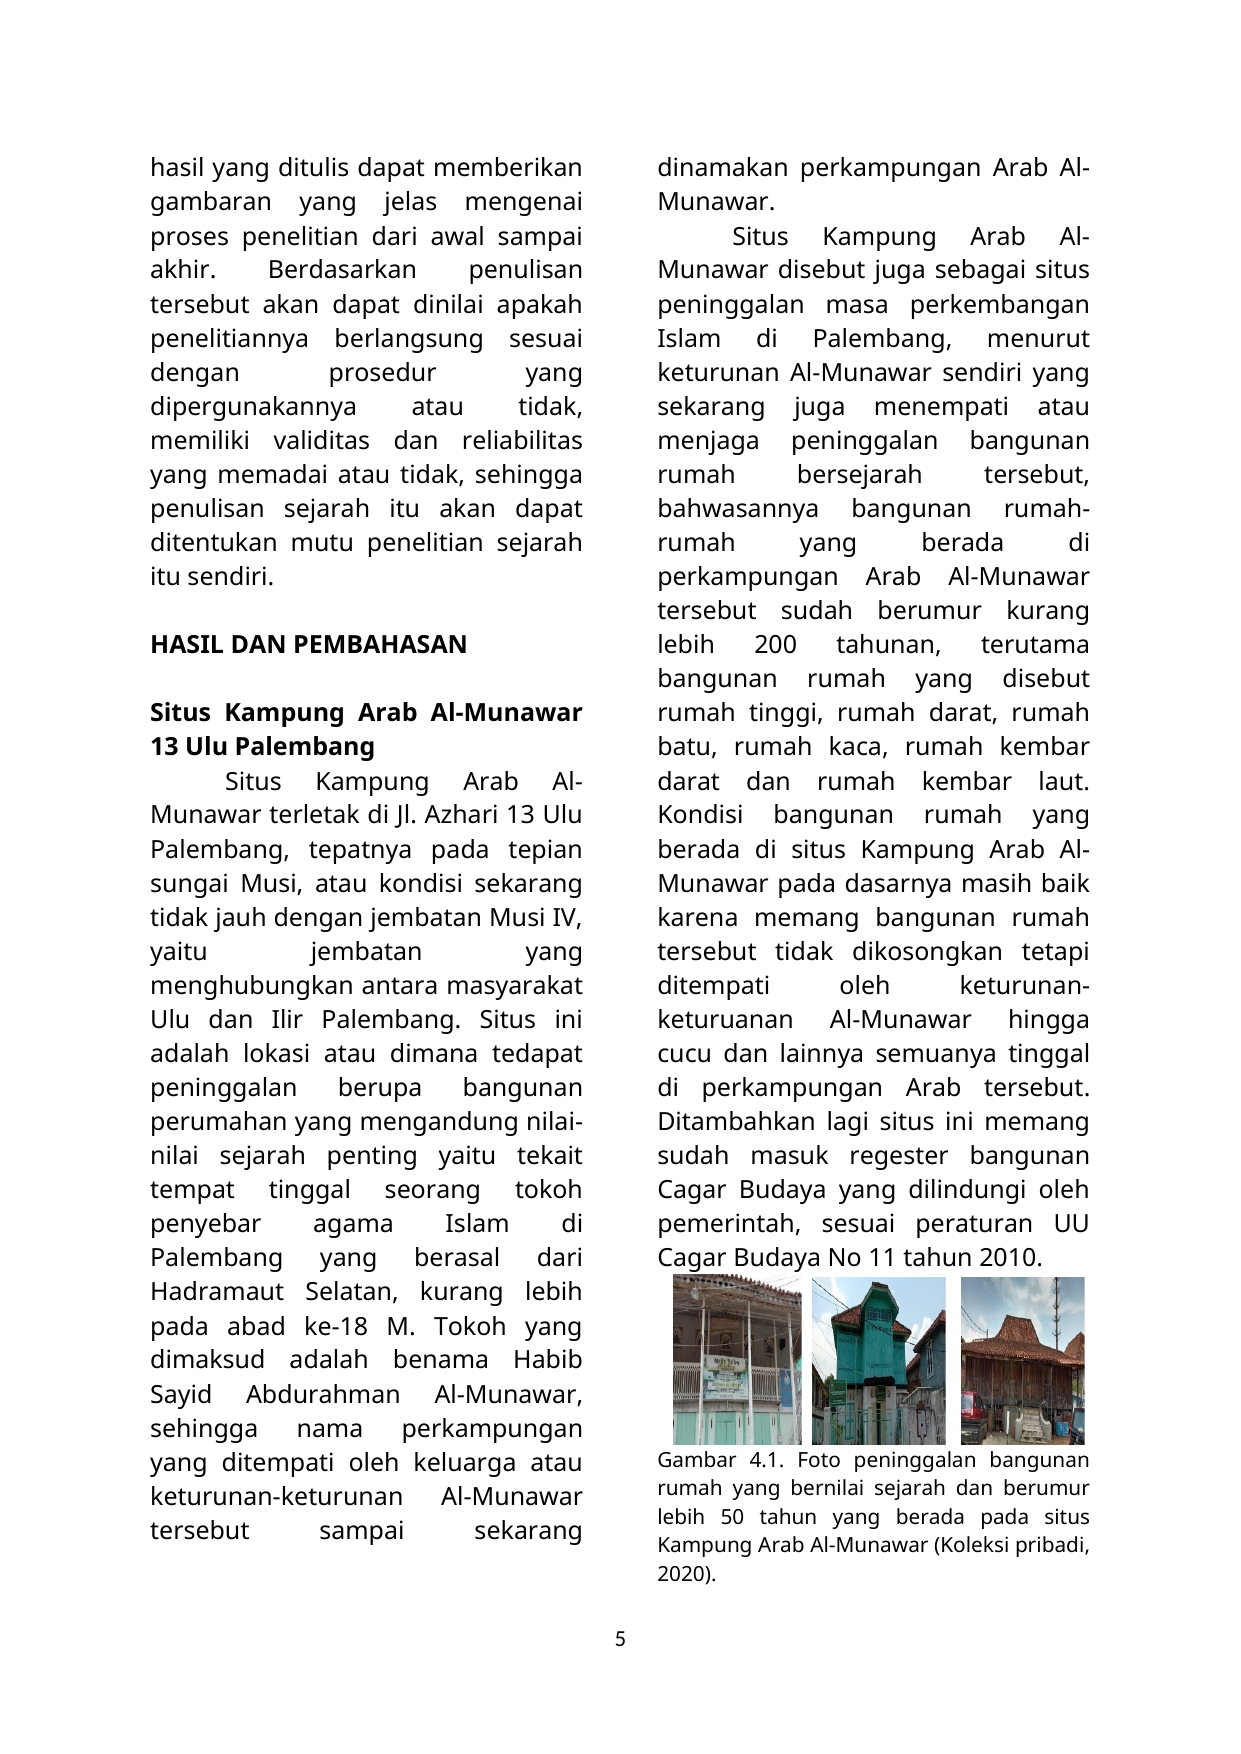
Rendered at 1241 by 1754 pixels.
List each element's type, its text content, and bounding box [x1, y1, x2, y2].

text Gambar 4.1. Foto peninggalan bangunan rumah yang bernilai sejarah dan berumur lebih 50 tahun yang berada pada situs Kampung Arab Al-Munawar (Koleksi pribadi, 2020). [657, 1445, 1090, 1587]
text Situs Kampung Arab Al-Munawar 13 Ulu Palembang [150, 695, 583, 763]
text Situs Kampung Arab Al-Munawar terletak di Jl. Azhari 13 Ulu Palembang, tepatnya pada tepian sungai Musi, atau kondisi sekarang tidak jauh dengan jembatan Musi IV, yaitu jembatan yang menghubungkan antara masyarakat Ulu dan Ilir Palembang. Situs ini adalah lokasi atau dimana tedapat peninggalan berupa bangunan perumahan yang mengandung nilai-nilai sejarah penting yaitu tekait tempat tinggal seorang tokoh penyebar agama Islam di Palembang yang berasal dari Hadramaut Selatan, kurang lebih pada abad ke-18 M. Tokoh yang dimaksud adalah benama Habib Sayid Abdurahman Al-Munawar, sehingga nama perkampungan yang ditempati oleh keluarga atau keturunan-keturunan Al-Munawar tersebut sampai sekarang dinamakan perkampungan Arab Al-Munawar. [150, 763, 583, 1547]
picture [673, 1274, 802, 1445]
text Situs Kampung Arab Al-Munawar disebut juga sebagai situs peninggalan masa perkembangan Islam di Palembang, menurut keturunan Al-Munawar sendiri yang sekarang juga menempati atau menjaga peninggalan bangunan rumah bersejarah tersebut, bahwasannya bangunan rumah-rumah yang berada di perkampungan Arab Al-Munawar tersebut sudah berumur kurang lebih 200 tahunan, terutama bangunan rumah yang disebut rumah tinggi, rumah darat, rumah batu, rumah kaca, rumah kembar darat dan rumah kembar laut. Kondisi bangunan rumah yang berada di situs Kampung Arab Al-Munawar pada dasarnya masih baik karena memang bangunan rumah tersebut tidak dikosongkan tetapi ditempati oleh keturunan-keturuanan Al-Munawar hingga cucu dan lainnya semuanya tinggal di perkampungan Arab tersebut. Ditambahkan lagi situs ini memang sudah masuk regester bangunan Cagar Budaya yang dilindungi oleh pemerintah, sesuai peraturan UU Cagar Budaya No 11 tahun 2010. [657, 218, 1090, 1274]
picture [961, 1277, 1085, 1445]
picture [812, 1277, 946, 1445]
text HASIL DAN PEMBAHASAN [150, 627, 583, 661]
